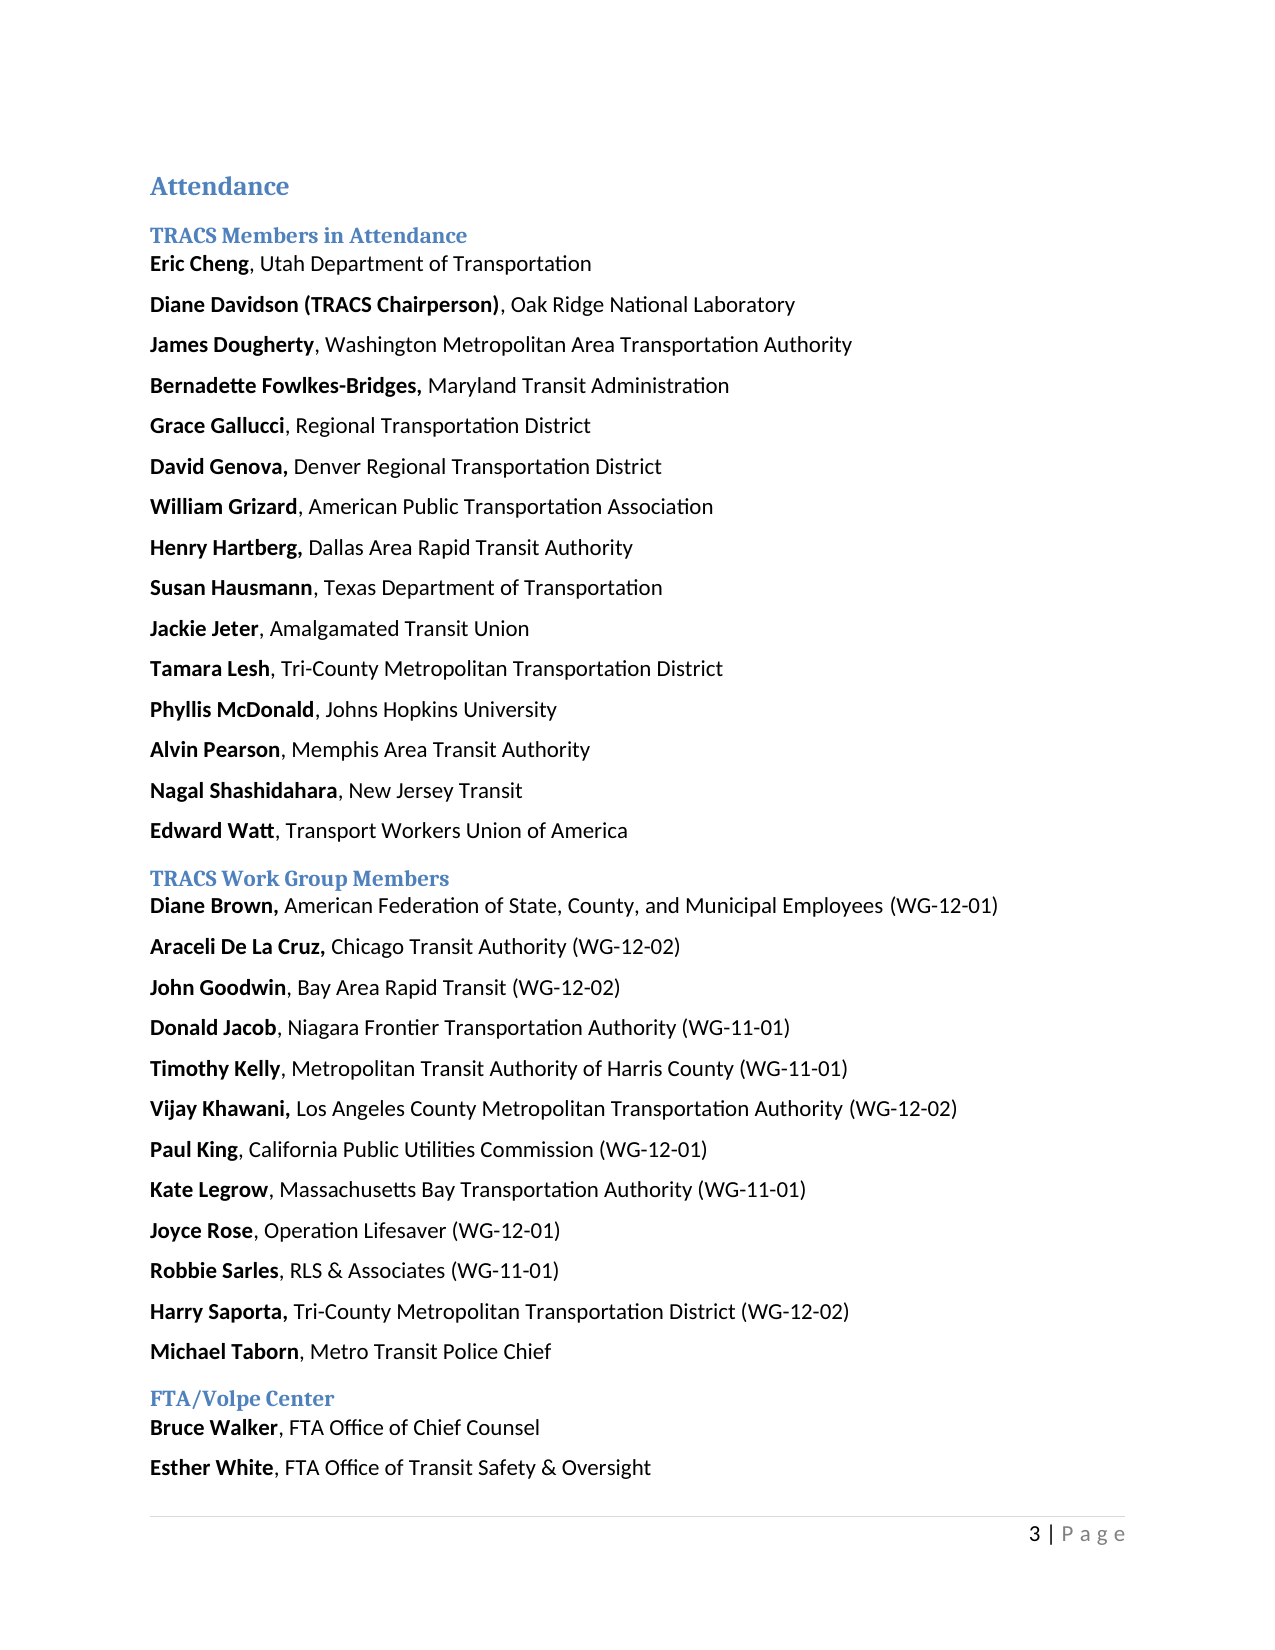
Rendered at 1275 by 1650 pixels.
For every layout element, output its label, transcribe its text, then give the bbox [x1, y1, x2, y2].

text Eric Cheng, Utah Department of Transportation [150, 249, 1125, 277]
text Vijay Khawani, Los Angeles County Metropolitan Transportation Authority (WG-12-02) [150, 1094, 1125, 1122]
text David Genova, Denver Regional Transportation District [150, 452, 1125, 480]
text Edward Watt, Transport Workers Union of America [150, 816, 1125, 844]
text James Dougherty, Washington Metropolitan Area Transportation Authority [150, 330, 1125, 358]
text Jackie Jeter, Amalgamated Transit Union [150, 614, 1125, 642]
text Alvin Pearson, Memphis Area Transit Authority [150, 735, 1125, 763]
text Michael Taborn, Metro Transit Police Chief [150, 1337, 1125, 1365]
subtitle Attendance [150, 171, 1125, 202]
text Timothy Kelly, Metropolitan Transit Authority of Harris County (WG-11-01) [150, 1054, 1125, 1082]
text Diane Brown, American Federation of State, County, and Municipal Employees (WG-12-01) [150, 892, 1125, 920]
text John Goodwin, Bay Area Rapid Transit (WG-12-02) [150, 973, 1125, 1001]
text Araceli De La Cruz, Chicago Transit Authority (WG-12-02) [150, 932, 1125, 960]
text Henry Hartberg, Dallas Area Rapid Transit Authority [150, 533, 1125, 561]
text Diane Davidson (TRACS Chairperson), Oak Ridge National Laboratory [150, 290, 1125, 318]
text Grace Gallucci, Regional Transportation District [150, 411, 1125, 439]
subtitle TRACS Work Group Members [150, 865, 1125, 892]
text Kate Legrow, Massachusetts Bay Transportation Authority (WG-11-01) [150, 1175, 1125, 1203]
text Harry Saporta, Tri-County Metropolitan Transportation District (WG-12-02) [150, 1297, 1125, 1325]
text Tamara Lesh, Tri-County Metropolitan Transportation District [150, 654, 1125, 682]
text Susan Hausmann, Texas Department of Transportation [150, 573, 1125, 601]
text Joyce Rose, Operation Lifesaver (WG-12-01) [150, 1216, 1125, 1244]
text Bernadette Fowlkes-Bridges, Maryland Transit Administration [150, 371, 1125, 399]
text Donald Jacob, Niagara Frontier Transportation Authority (WG-11-01) [150, 1013, 1125, 1041]
text Paul King, California Public Utilities Commission (WG-12-01) [150, 1135, 1125, 1163]
text Phyllis McDonald, Johns Hopkins University [150, 695, 1125, 723]
subtitle FTA/Volpe Center [150, 1386, 1125, 1413]
text Esther White, FTA Office of Transit Safety & Oversight [150, 1453, 1125, 1481]
text Robbie Sarles, RLS & Associates (WG-11-01) [150, 1256, 1125, 1284]
text Bruce Walker, FTA Office of Chief Counsel [150, 1413, 1125, 1441]
text Nagal Shashidahara, New Jersey Transit [150, 776, 1125, 804]
subtitle TRACS Members in Attendance [150, 223, 1125, 249]
text William Grizard, American Public Transportation Association [150, 492, 1125, 520]
